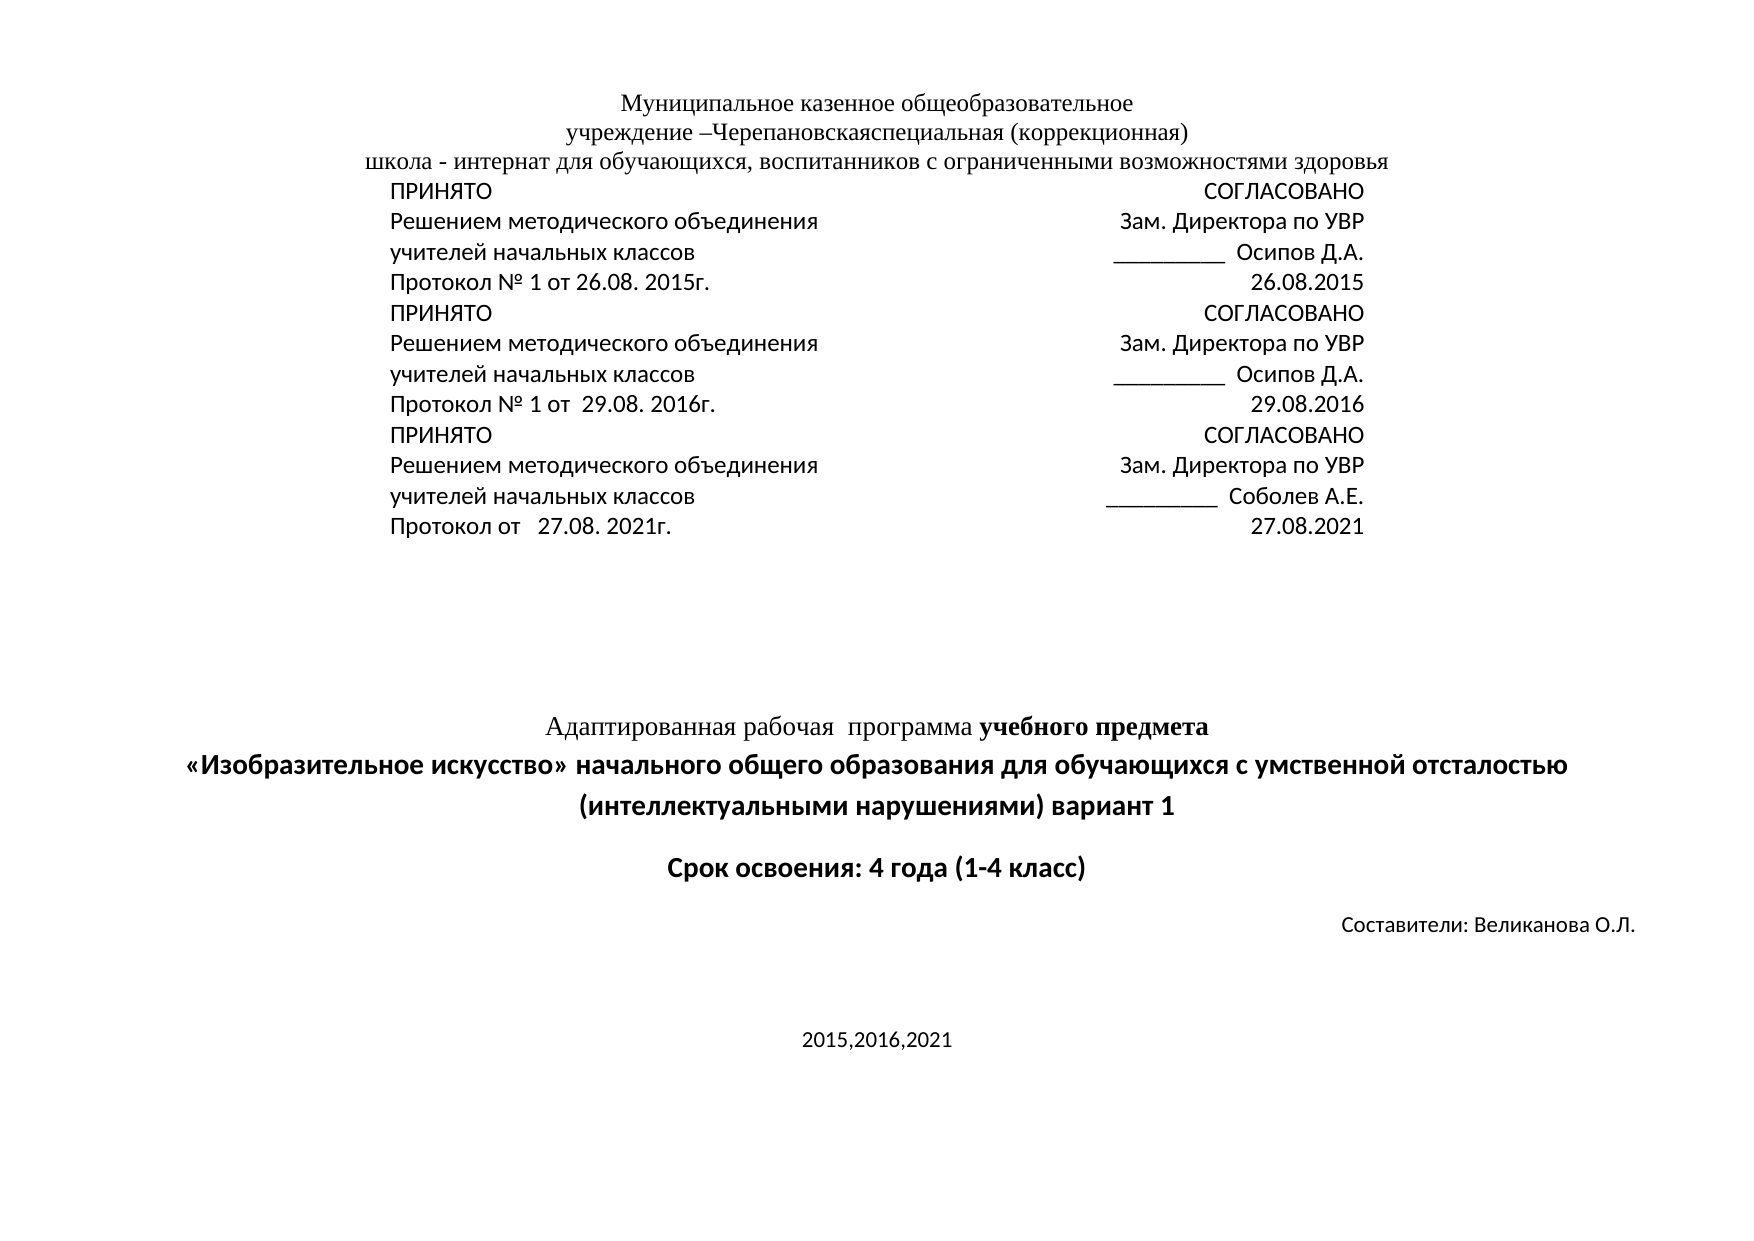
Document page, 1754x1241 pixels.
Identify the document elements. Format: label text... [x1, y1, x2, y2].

text Муниципальное казенное общеобразовательное [118, 88, 1636, 117]
text «Изобразительное искусство» начального общего образования для обучающихся с умственной отсталостью (интеллектуальными нарушениями) вариант 1 [118, 746, 1636, 823]
table_cell ПРИНЯТО Решением методического объединения учителей начальных классов Протокол № 1 от 29.08. 2016г. [379, 297, 877, 419]
text Составители: Великанова О.Л. [118, 911, 1636, 939]
text Срок освоения: 4 года (1-4 класс) [118, 849, 1636, 884]
subtitle Адаптированная рабочая программа учебного предмета [118, 710, 1636, 742]
text школа - интернат для обучающихся, воспитанников с ограниченными возможностями здоровья [118, 146, 1636, 175]
table_header ПРИНЯТО Решением методического объединения учителей начальных классов Протокол № 1 от 26.08. 2015г. [379, 175, 877, 297]
table_cell ПРИНЯТО Решением методического объединения учителей начальных классов Протокол от 27.08. 2021г. [379, 419, 877, 541]
table_cell СОГЛАСОВАНО Зам. Директора по УВР _________ Соболев А.Е. 27.08.2021 [877, 419, 1376, 541]
table_header СОГЛАСОВАНО Зам. Директора по УВР _________ Осипов Д.А. 26.08.2015 [877, 175, 1376, 297]
text учреждение –Черепановскаяспециальная (коррекционная) [118, 117, 1636, 146]
text 2015,2016,2021 [118, 1025, 1636, 1053]
table_cell СОГЛАСОВАНО Зам. Директора по УВР _________ Осипов Д.А. 29.08.2016 [877, 297, 1376, 419]
